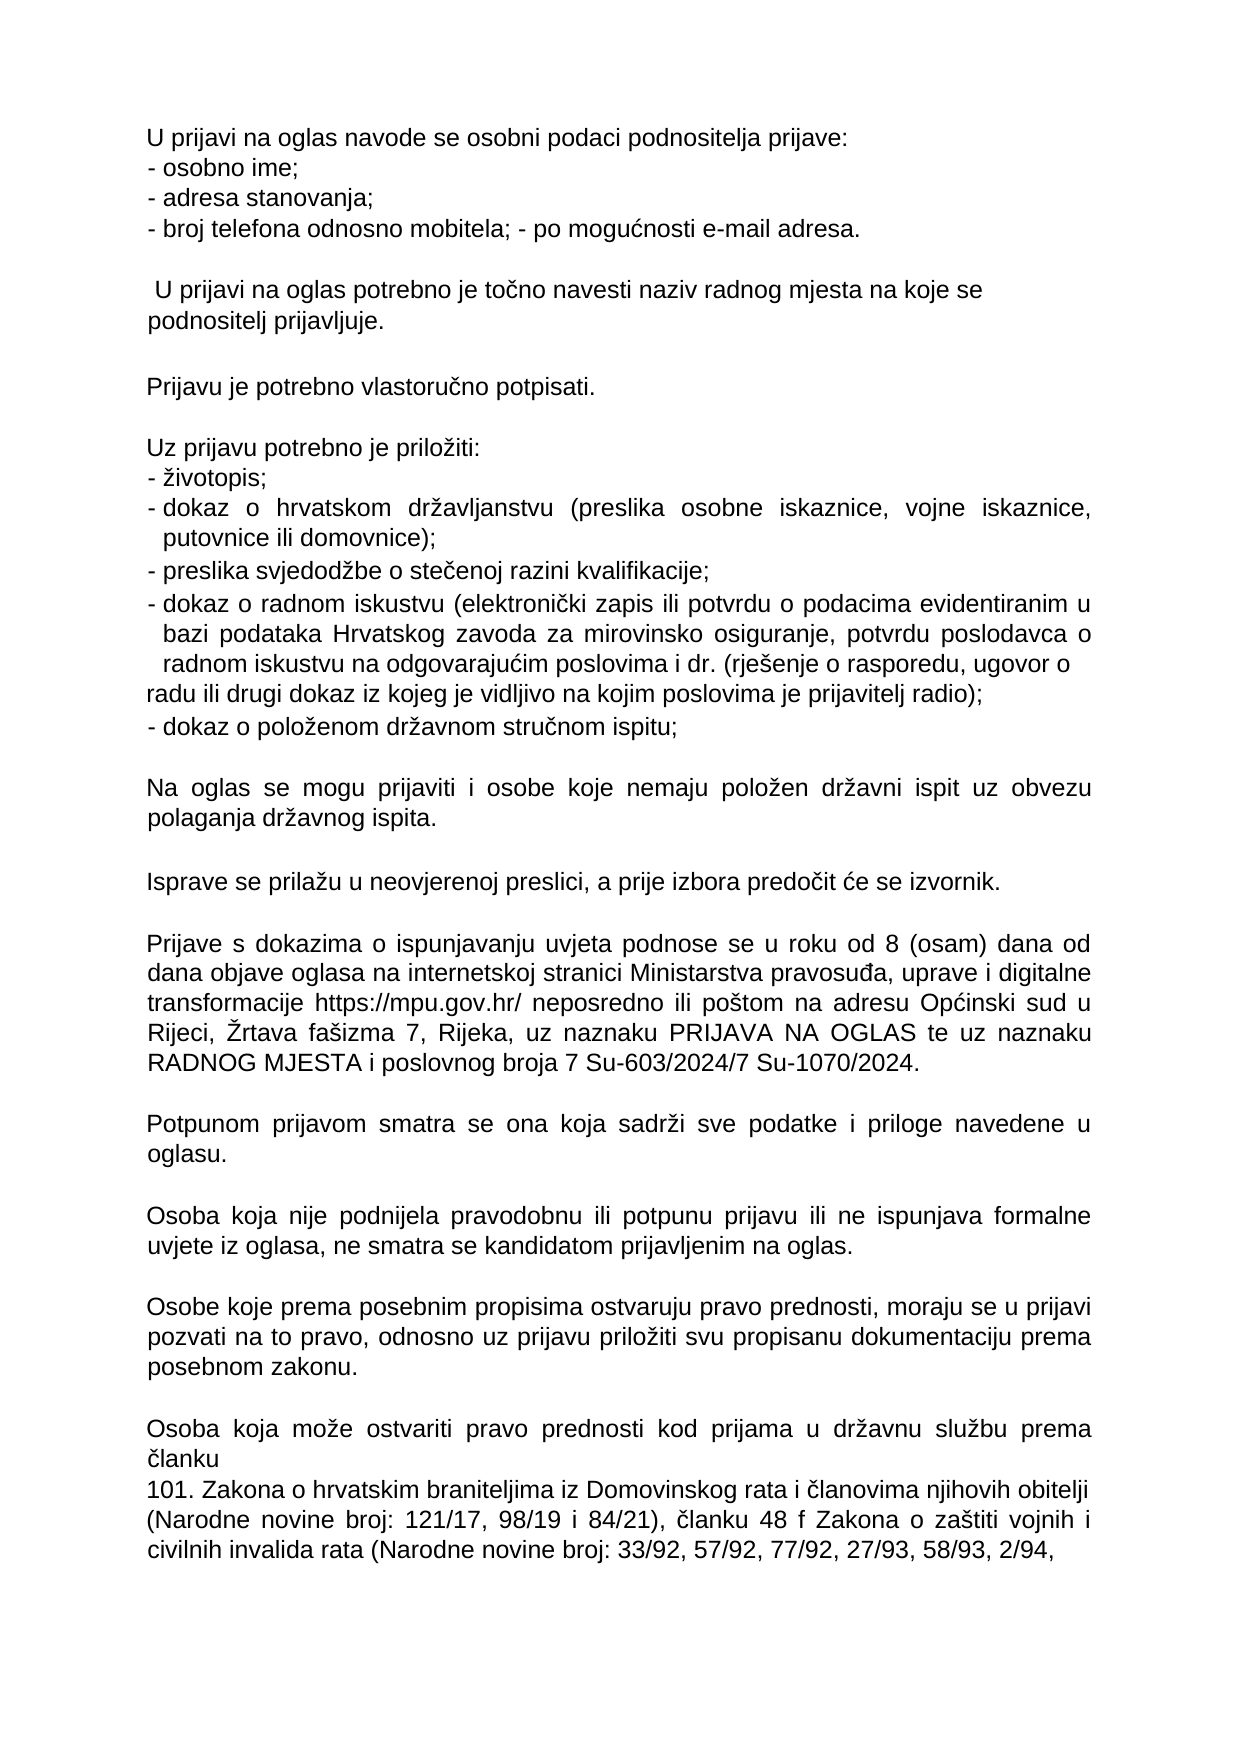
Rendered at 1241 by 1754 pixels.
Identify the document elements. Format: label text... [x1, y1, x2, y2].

list adresa stanovanja; [147, 183, 1093, 212]
text Uz prijavu potrebno je priložiti: [146, 433, 1093, 462]
text Osoba koja može ostvariti pravo prednosti kod prijama u državnu službu prema članku [146, 1414, 1093, 1473]
text U prijavi na oglas navode se osobni podaci podnositelja prijave: [146, 123, 1093, 151]
text U prijavi na oglas potrebno je točno navesti naziv radnog mjesta na koje se podnositelj prijavljuje. [147, 275, 1093, 335]
text (Narodne novine broj: 121/17, 98/19 i 84/21), članku 48 f Zakona o zaštiti vojnih i civilnih invalida rata (Narodne novine broj: 33/92, 57/92, 77/92, 27/93, 58/93, 2/94, [146, 1505, 1093, 1563]
text 101. Zakona o hrvatskim braniteljima iz Domovinskog rata i članovima njihovih obitelji [146, 1474, 1093, 1503]
list dokaz o radnom iskustvu (elektronički zapis ili potvrdu o podacima evidentiranim u bazi podataka Hrvatskog zavoda za mirovinsko osiguranje, potvrdu poslodavca o radnom iskustvu na odgovarajućim poslovima i dr. (rješenje o rasporedu, ugovor o [147, 589, 1093, 678]
text Na oglas se mogu prijaviti i osobe koje nemaju položen državni ispit uz obvezu polaganja državnog ispita. [146, 773, 1093, 832]
text radu ili drugi dokaz iz kojeg je vidljivo na kojim poslovima je prijavitelj radio); [146, 679, 1093, 708]
text Isprave se prilažu u neovjerenoj preslici, a prije izbora predočit će se izvornik. [146, 867, 1093, 896]
list osobno ime; [147, 153, 1093, 182]
list broj telefona odnosno mobitela; - po mogućnosti e-mail adresa. [147, 214, 1093, 242]
text Prijave s dokazima o ispunjavanju uvjeta podnose se u roku od 8 (osam) dana od dana objave oglasa na internetskoj stranici Ministarstva pravosuđa, uprave i digitalne transformacije https://mpu.gov.hr/ neposredno ili poštom na adresu Općinski sud u Rijeci, Žrtava fašizma 7, Rijeka, uz naznaku PRIJAVA NA OGLAS te uz naznaku RADNOG MJESTA i poslovnog broja 7 Su-603/2024/7 Su-1070/2024. [146, 928, 1093, 1077]
text Osobe koje prema posebnim propisima ostvaruju pravo prednosti, moraju se u prijavi pozvati na to pravo, odnosno uz prijavu priložiti svu propisanu dokumentaciju prema posebnom zakonu. [146, 1292, 1093, 1381]
text Osoba koja nije podnijela pravodobnu ili potpunu prijavu ili ne ispunjava formalne uvjete iz oglasa, ne smatra se kandidatom prijavljenim na oglas. [146, 1201, 1093, 1259]
list preslika svjedodžbe o stečenoj razini kvalifikacije; [147, 556, 1093, 585]
list dokaz o položenom državnom stručnom ispitu; [147, 712, 1093, 741]
list dokaz o hrvatskom državljanstvu (preslika osobne iskaznice, vojne iskaznice, putovnice ili domovnice); [147, 493, 1093, 552]
text Prijavu je potrebno vlastoručno potpisati. [146, 371, 1093, 400]
list životopis; [147, 463, 1093, 492]
text Potpunom prijavom smatra se ona koja sadrži sve podatke i priloge navedene u oglasu. [146, 1109, 1093, 1168]
